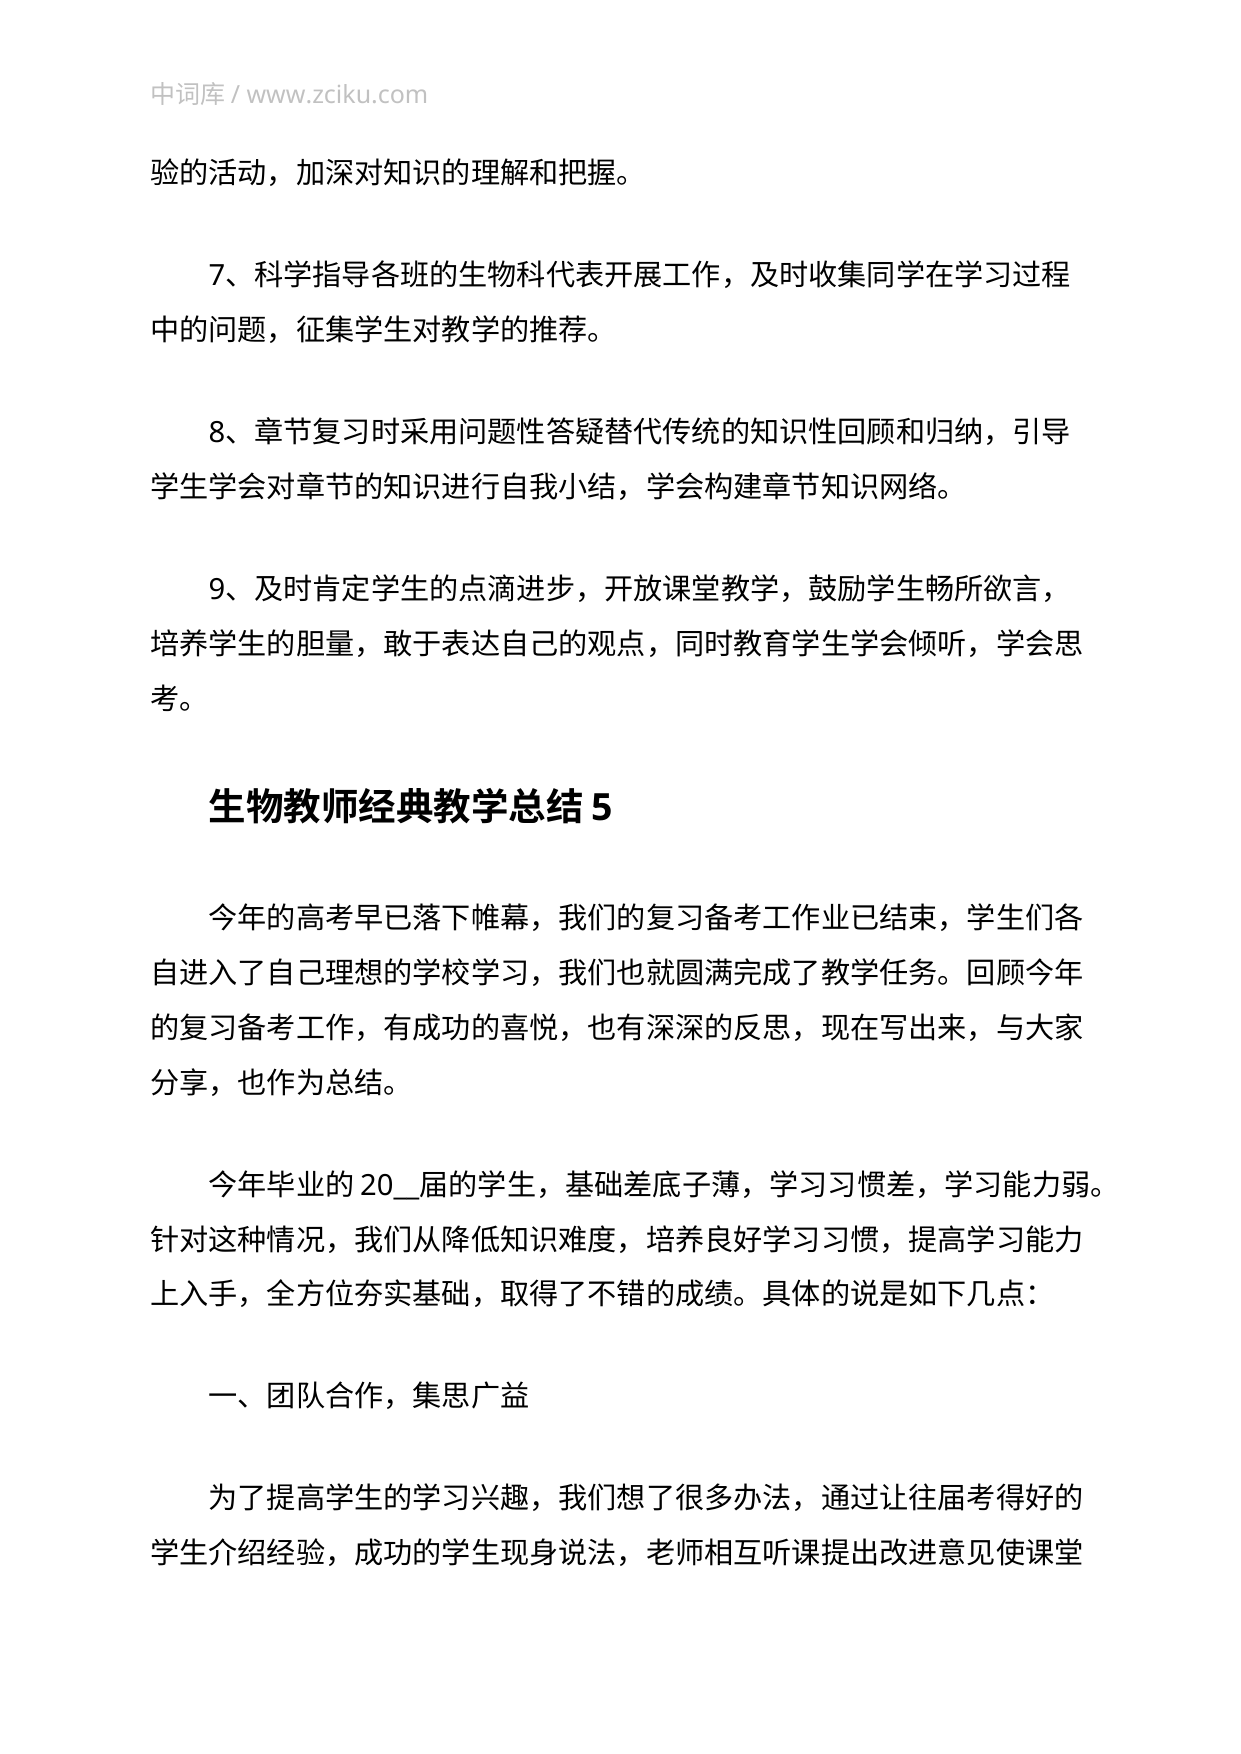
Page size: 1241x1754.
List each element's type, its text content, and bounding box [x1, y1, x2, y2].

text 7、科学指导各班的生物科代表开展工作，及时收集同学在学习过程中的问题，征集学生对教学的推荐。 [150, 252, 1090, 349]
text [150, 1474, 1090, 1572]
text 8、章节复习时采用问题性答疑替代传统的知识性回顾和归纳，引导学生学会对章节的知识进行自我小结，学会构建章节知识网络。 [150, 408, 1090, 506]
text 今年毕业的20__届的学生，基础差底子薄，学习习惯差，学习能力弱。针对这种情况，我们从降低知识难度，培养良好学习习惯，提高学习能力上入手，全方位夯实基础，取得了不错的成绩。具体的说是如下几点： [150, 1161, 1090, 1313]
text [150, 150, 1090, 192]
text 今年的高考早已落下帷幕，我们的复习备考工作业已结束，学生们各自进入了自己理想的学校学习，我们也就圆满完成了教学任务。回顾今年的复习备考工作，有成功的喜悦，也有深深的反思，现在写出来，与大家分享，也作为总结。 [150, 894, 1090, 1102]
text 一、团队合作，集思广益 [150, 1373, 1090, 1415]
text 生物教师经典教学总结5 [150, 777, 1090, 831]
text 9、及时肯定学生的点滴进步，开放课堂教学，鼓励学生畅所欲言，培养学生的胆量，敢于表达自己的观点，同时教育学生学会倾听，学会思考。 [150, 565, 1090, 717]
